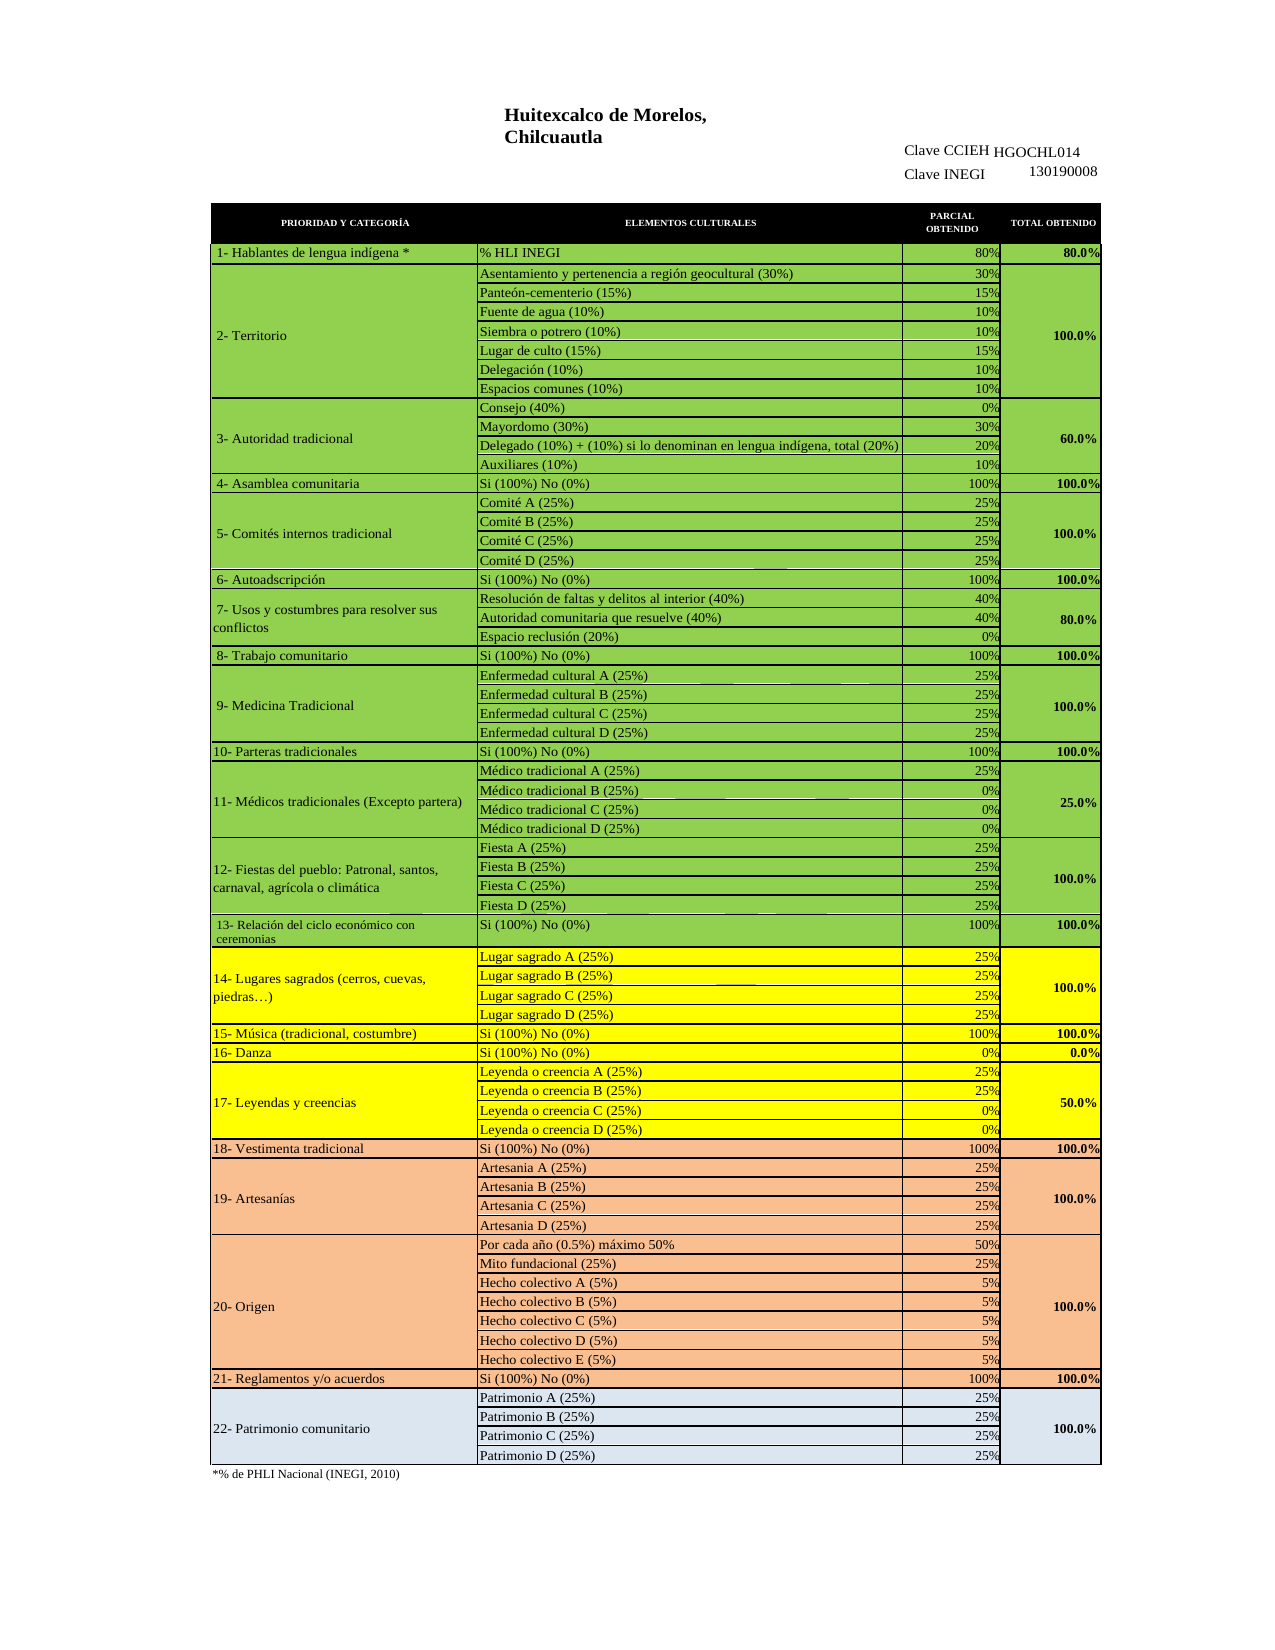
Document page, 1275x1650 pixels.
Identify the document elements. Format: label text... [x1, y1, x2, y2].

table_cell 1- Hablantes de lengua indígena * [211, 244, 477, 263]
table_cell Fuente de agua (10%) [478, 303, 902, 320]
table_cell 100.0% [1001, 666, 1100, 741]
table_cell Artesania C (25%) [478, 1197, 902, 1214]
table_cell 25% [903, 1005, 999, 1023]
table_cell 4- Asamblea comunitaria [211, 474, 477, 492]
table_cell 0.0% [1001, 1044, 1100, 1061]
table_header PARCIAL OBTENIDO [902, 203, 1000, 244]
table_cell 25% [903, 1389, 999, 1406]
table_cell 7- Usos y costumbres para resolver sus conflictos [211, 589, 477, 645]
table_cell 15% [903, 284, 999, 301]
table_cell 100.0% [1001, 1025, 1100, 1042]
table_cell Lugar de culto (15%) [478, 341, 902, 359]
table_cell Artesania D (25%) [478, 1216, 902, 1234]
table_cell Patrimonio A (25%) [478, 1389, 902, 1406]
table_cell 13- Relación del ciclo económico con ceremonias [211, 915, 477, 946]
table_cell Fiesta B (25%) [478, 858, 902, 875]
table_cell 0% [903, 800, 999, 818]
table_cell 0% [903, 1044, 999, 1061]
table_cell Fiesta C (25%) [478, 877, 902, 894]
table_cell Comité C (25%) [478, 532, 902, 549]
table_header TOTAL OBTENIDO [1000, 203, 1101, 244]
table_cell Enfermedad cultural C (25%) [478, 704, 902, 722]
table_cell 25% [903, 1063, 999, 1080]
table_cell 25% [903, 1216, 999, 1234]
table_cell 100.0% [1001, 1370, 1100, 1387]
table_cell Enfermedad cultural A (25%) [478, 666, 902, 683]
table_cell 100.0% [1001, 915, 1100, 946]
table_cell 6- Autoadscripción [211, 570, 477, 588]
table_cell 12- Fiestas del pueblo: Patronal, santos, carnaval, agrícola o climática [211, 838, 477, 913]
table_cell 5% [903, 1274, 999, 1291]
table_cell 5- Comités internos tradicional [211, 493, 477, 568]
table_cell 25% [903, 986, 999, 1004]
table_cell 25% [903, 723, 999, 741]
table_cell Autoridad comunitaria que resuelve (40%) [478, 608, 902, 626]
table_cell 10% [903, 380, 999, 397]
table_cell Delegación (10%) [478, 360, 902, 378]
table_cell Si (100%) No (0%) [478, 1044, 902, 1061]
table_cell 25% [903, 1197, 999, 1214]
table_cell Si (100%) No (0%) [478, 1025, 902, 1042]
table_cell 25% [903, 1255, 999, 1272]
table_cell 25% [903, 1446, 999, 1464]
table_cell 10% [903, 360, 999, 378]
table_cell 100.0% [1001, 948, 1100, 1023]
table_cell 100% [903, 570, 999, 588]
table_cell 50.0% [1001, 1063, 1100, 1138]
table_cell Consejo (40%) [478, 399, 902, 416]
table_cell 10% [903, 455, 999, 473]
table_cell 10% [903, 303, 999, 320]
table_cell 20- Origen [211, 1235, 477, 1368]
table_cell Comité B (25%) [478, 513, 902, 530]
table_cell 100.0% [1001, 743, 1100, 760]
text Huitexcalco de Morelos, Chilcuautla [504, 104, 807, 147]
table_cell 5% [903, 1331, 999, 1349]
table_cell Siembra o potrero (10%) [478, 322, 902, 339]
table_cell Hecho colectivo A (5%) [478, 1274, 902, 1291]
table_cell 25% [903, 1408, 999, 1425]
table_cell 25% [903, 877, 999, 894]
table_cell 25% [903, 704, 999, 722]
table_cell 80.0% [1001, 244, 1100, 263]
table_cell 15- Música (tradicional, costumbre) [211, 1024, 477, 1042]
table_cell 25% [903, 551, 999, 568]
table_cell 100.0% [1001, 1389, 1100, 1464]
table_cell 5% [903, 1293, 999, 1310]
table_cell 25% [903, 762, 999, 779]
table_cell 25% [903, 896, 999, 913]
table_cell 100.0% [1001, 838, 1100, 913]
table_cell Patrimonio C (25%) [478, 1427, 902, 1444]
table_cell 100.0% [1001, 493, 1100, 568]
table_cell Lugar sagrado D (25%) [478, 1005, 902, 1023]
table_cell Lugar sagrado C (25%) [478, 986, 902, 1004]
table_cell 3- Autoridad tradicional [211, 398, 477, 473]
table_cell 25% [903, 1178, 999, 1195]
table_cell 14- Lugares sagrados (cerros, cuevas, piedras…) [211, 947, 477, 1023]
table_cell Artesania A (25%) [478, 1159, 902, 1176]
table_cell Médico tradicional A (25%) [478, 762, 902, 779]
table_cell 30% [903, 418, 999, 435]
table_cell % HLI INEGI [478, 244, 902, 263]
table_cell Si (100%) No (0%) [478, 1370, 902, 1387]
table_cell Comité D (25%) [478, 551, 902, 568]
table_cell Hecho colectivo D (5%) [478, 1331, 902, 1349]
table_cell 100.0% [1001, 474, 1100, 492]
table_cell 25% [903, 967, 999, 984]
table_cell 100% [903, 647, 999, 664]
text *% de PHLI Nacional (INEGI, 2010) [212, 1467, 1275, 1481]
table_cell 25% [903, 858, 999, 875]
table_cell 0% [903, 1101, 999, 1119]
table_cell Médico tradicional C (25%) [478, 800, 902, 818]
table_cell 25% [903, 948, 999, 965]
table_cell Si (100%) No (0%) [478, 647, 902, 664]
table_cell 0% [903, 781, 999, 798]
table_cell Hecho colectivo B (5%) [478, 1293, 902, 1310]
table_cell Enfermedad cultural D (25%) [478, 723, 902, 741]
table_cell 100.0% [1001, 1140, 1100, 1157]
table_cell Fiesta D (25%) [478, 896, 902, 913]
table_cell 11- Médicos tradicionales (Excepto partera) [211, 761, 477, 837]
table_cell 5% [903, 1350, 999, 1368]
table_header PRIORIDAD Y CATEGORÍA [211, 203, 477, 244]
table_cell 60.0% [1001, 399, 1100, 473]
table_cell 100.0% [1001, 570, 1100, 588]
table_cell 10% [903, 322, 999, 339]
table_cell Espacio reclusión (20%) [478, 628, 902, 645]
table_cell 25% [903, 666, 999, 683]
table_cell Leyenda o creencia C (25%) [478, 1101, 902, 1119]
table_cell Fiesta A (25%) [478, 838, 902, 856]
table_cell Leyenda o creencia B (25%) [478, 1082, 902, 1099]
table_cell Panteón-cementerio (15%) [478, 284, 902, 301]
table_cell 2- Territorio [211, 264, 477, 397]
table_cell 17- Leyendas y creencias [211, 1062, 477, 1138]
table_cell 15% [903, 341, 999, 359]
table_cell 25% [903, 1159, 999, 1176]
table_cell Patrimonio D (25%) [478, 1446, 902, 1464]
table_cell 100.0% [1001, 1235, 1100, 1368]
table_cell 16- Danza [211, 1043, 477, 1061]
table_cell 0% [903, 819, 999, 837]
table_cell Lugar sagrado B (25%) [478, 967, 902, 984]
table_cell Enfermedad cultural B (25%) [478, 685, 902, 703]
table_cell 100% [903, 743, 999, 760]
table_cell 21- Reglamentos y/o acuerdos [211, 1369, 477, 1387]
table_cell 80% [903, 244, 999, 263]
table_cell 25.0% [1001, 762, 1100, 837]
table_cell 40% [903, 589, 999, 607]
table_cell 9- Medicina Tradicional [211, 665, 477, 741]
table_cell 100.0% [1001, 647, 1100, 664]
table_cell 40% [903, 608, 999, 626]
table_cell Patrimonio B (25%) [478, 1408, 902, 1425]
table_cell Mito fundacional (25%) [478, 1255, 902, 1272]
table_cell Artesania B (25%) [478, 1178, 902, 1195]
table_cell 0% [903, 1120, 999, 1138]
table_cell 100% [903, 1370, 999, 1387]
table_cell Si (100%) No (0%) [478, 915, 902, 946]
table_cell Médico tradicional B (25%) [478, 781, 902, 798]
table_cell 8- Trabajo comunitario [211, 646, 477, 664]
table_cell 5% [903, 1312, 999, 1329]
table_cell 100% [903, 1140, 999, 1157]
table_cell Auxiliares (10%) [478, 455, 902, 473]
table_cell 100% [903, 474, 999, 492]
table_cell 25% [903, 1427, 999, 1444]
table_cell Comité A (25%) [478, 493, 902, 511]
table_cell 100% [903, 915, 999, 946]
table_cell 22- Patrimonio comunitario [211, 1388, 477, 1464]
table_cell Leyenda o creencia A (25%) [478, 1063, 902, 1080]
table_cell Si (100%) No (0%) [478, 1140, 902, 1157]
table_cell 19- Artesanías [211, 1158, 477, 1234]
table_cell 0% [903, 399, 999, 416]
table_cell Médico tradicional D (25%) [478, 819, 902, 837]
table_cell Por cada año (0.5%) máximo 50% [478, 1235, 902, 1253]
table_cell 100.0% [1001, 265, 1100, 397]
table_cell Hecho colectivo E (5%) [478, 1350, 902, 1368]
table_cell 25% [903, 685, 999, 703]
table_cell Resolución de faltas y delitos al interior (40%) [478, 589, 902, 607]
text Clave CCIEH HGOCHL014 Clave INEGI 130190008 [904, 142, 1098, 182]
table_cell Leyenda o creencia D (25%) [478, 1120, 902, 1138]
table_cell 25% [903, 513, 999, 530]
table_cell 50% [903, 1235, 999, 1253]
table_cell Si (100%) No (0%) [478, 743, 902, 760]
table_cell Delegado (10%) + (10%) si lo denominan en lengua indígena, total (20%) [478, 437, 902, 453]
table_cell Espacios comunes (10%) [478, 380, 902, 397]
table_cell 10- Parteras tradicionales [211, 742, 477, 760]
table_cell 25% [903, 838, 999, 856]
table_cell 25% [903, 493, 999, 511]
table_cell 18- Vestimenta tradicional [211, 1139, 477, 1157]
table_cell 80.0% [1001, 589, 1100, 645]
table_cell 25% [903, 532, 999, 549]
table_header ELEMENTOS CULTURALES [477, 203, 902, 244]
table_cell Si (100%) No (0%) [478, 474, 902, 492]
table_cell Hecho colectivo C (5%) [478, 1312, 902, 1329]
table_cell Asentamiento y pertenencia a región geocultural (30%) [478, 265, 902, 282]
table_cell Lugar sagrado A (25%) [478, 948, 902, 965]
table_cell 0% [903, 628, 999, 645]
table_cell 20% [903, 437, 999, 453]
table_cell Si (100%) No (0%) [478, 570, 902, 588]
table_cell Mayordomo (30%) [478, 418, 902, 435]
table_cell 30% [903, 265, 999, 282]
table_cell 25% [903, 1082, 999, 1099]
table_cell 100.0% [1001, 1159, 1100, 1234]
table_cell 100% [903, 1025, 999, 1042]
